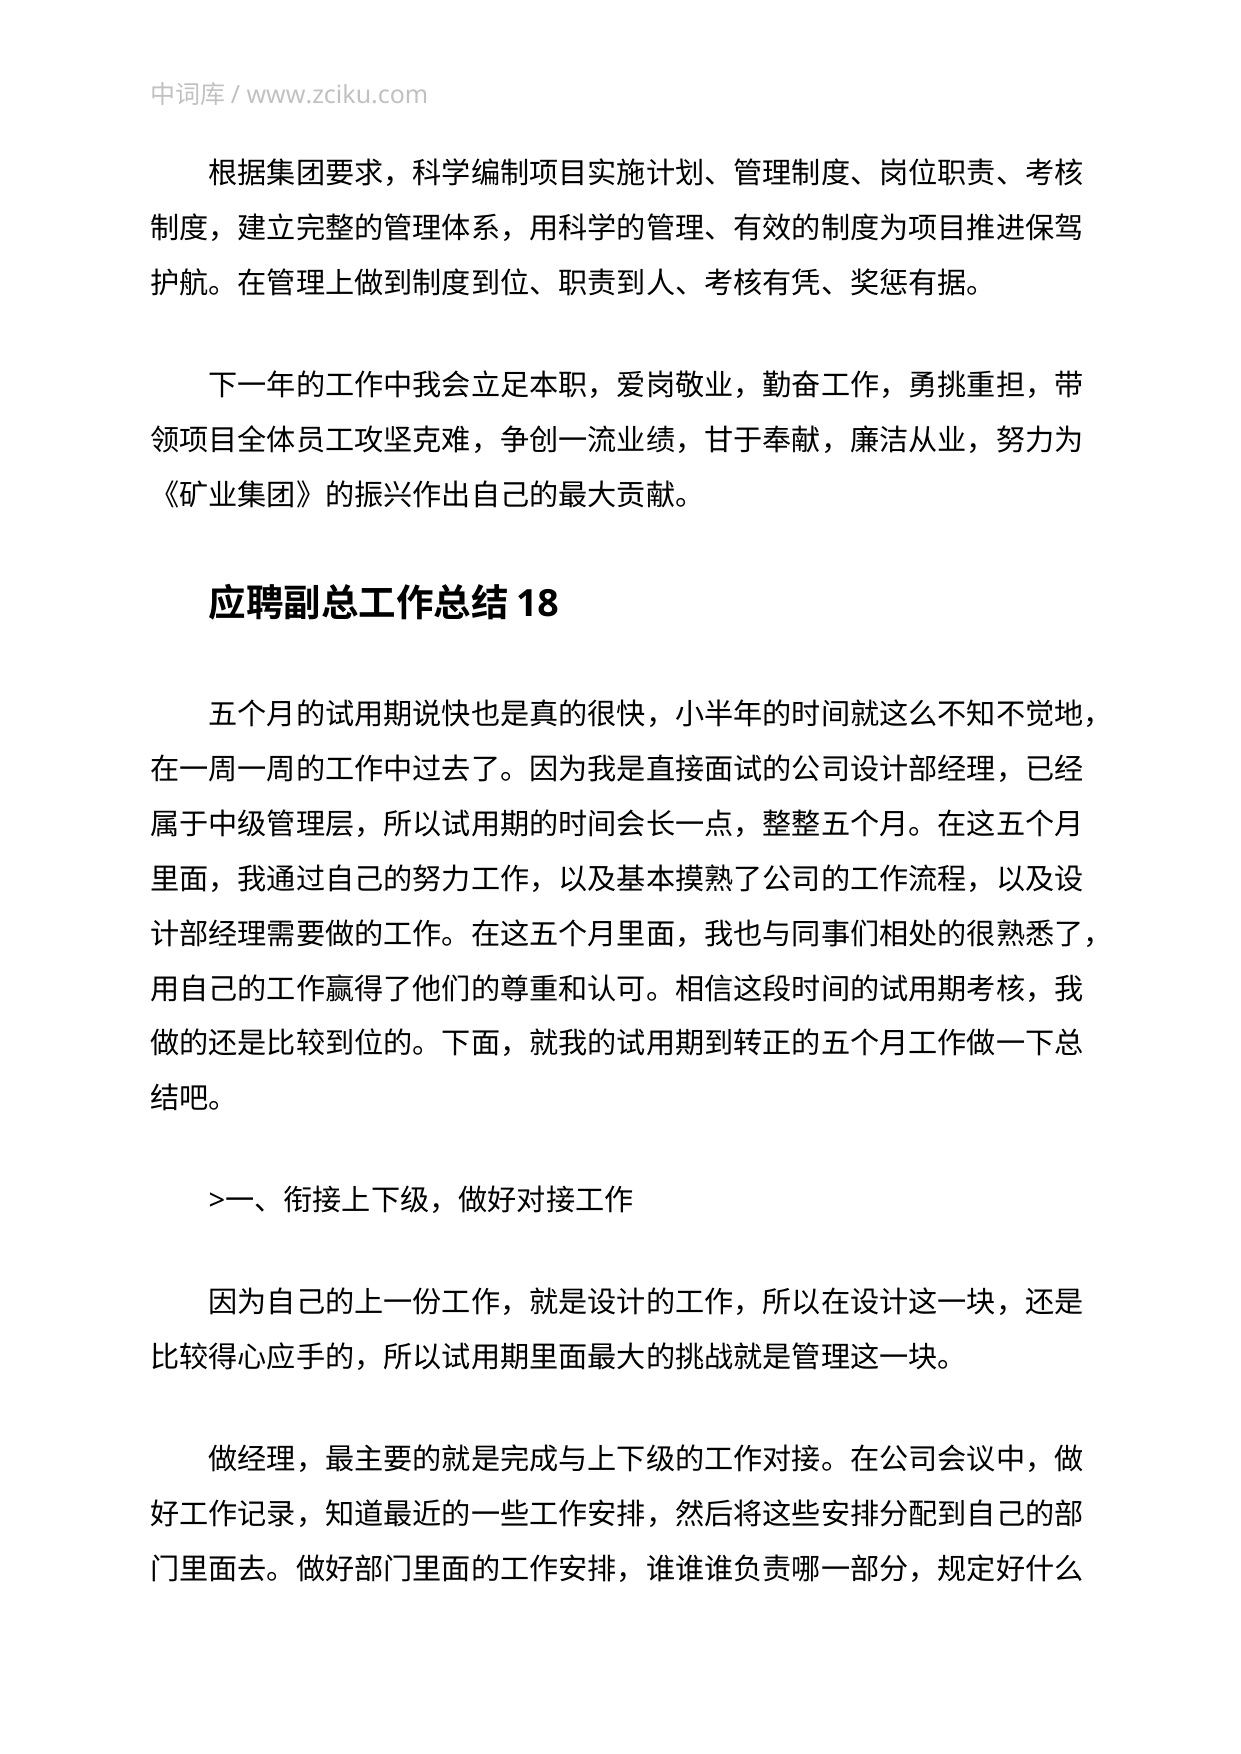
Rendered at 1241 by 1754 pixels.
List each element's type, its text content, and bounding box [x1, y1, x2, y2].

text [150, 1435, 1090, 1587]
text 下一年的工作中我会立足本职，爱岗敬业，勤奋工作，勇挑重担，带领项目全体员工攻坚克难，争创一流业绩，甘于奉献，廉洁从业，努力为《矿业集团》的振兴作出自己的最大贡献。 [150, 362, 1090, 514]
text 五个月的试用期说快也是真的很快，小半年的时间就这么不知不觉地，在一周一周的工作中过去了。因为我是直接面试的公司设计部经理，已经属于中级管理层，所以试用期的时间会长一点，整整五个月。在这五个月里面，我通过自己的努力工作，以及基本摸熟了公司的工作流程，以及设计部经理需要做的工作。在这五个月里面，我也与同事们相处的很熟悉了，用自己的工作赢得了他们的尊重和认可。相信这段时间的试用期考核，我做的还是比较到位的。下面，就我的试用期到转正的五个月工作做一下总结吧。 [150, 691, 1090, 1117]
text 应聘副总工作总结18 [150, 573, 1090, 628]
text 因为自己的上一份工作，就是设计的工作，所以在设计这一块，还是比较得心应手的，所以试用期里面最大的挑战就是管理这一块。 [150, 1279, 1090, 1376]
text 根据集团要求，科学编制项目实施计划、管理制度、岗位职责、考核制度，建立完整的管理体系，用科学的管理、有效的制度为项目推进保驾护航。在管理上做到制度到位、职责到人、考核有凭、奖惩有据。 [150, 150, 1090, 302]
text >一、衔接上下级，做好对接工作 [150, 1177, 1090, 1219]
